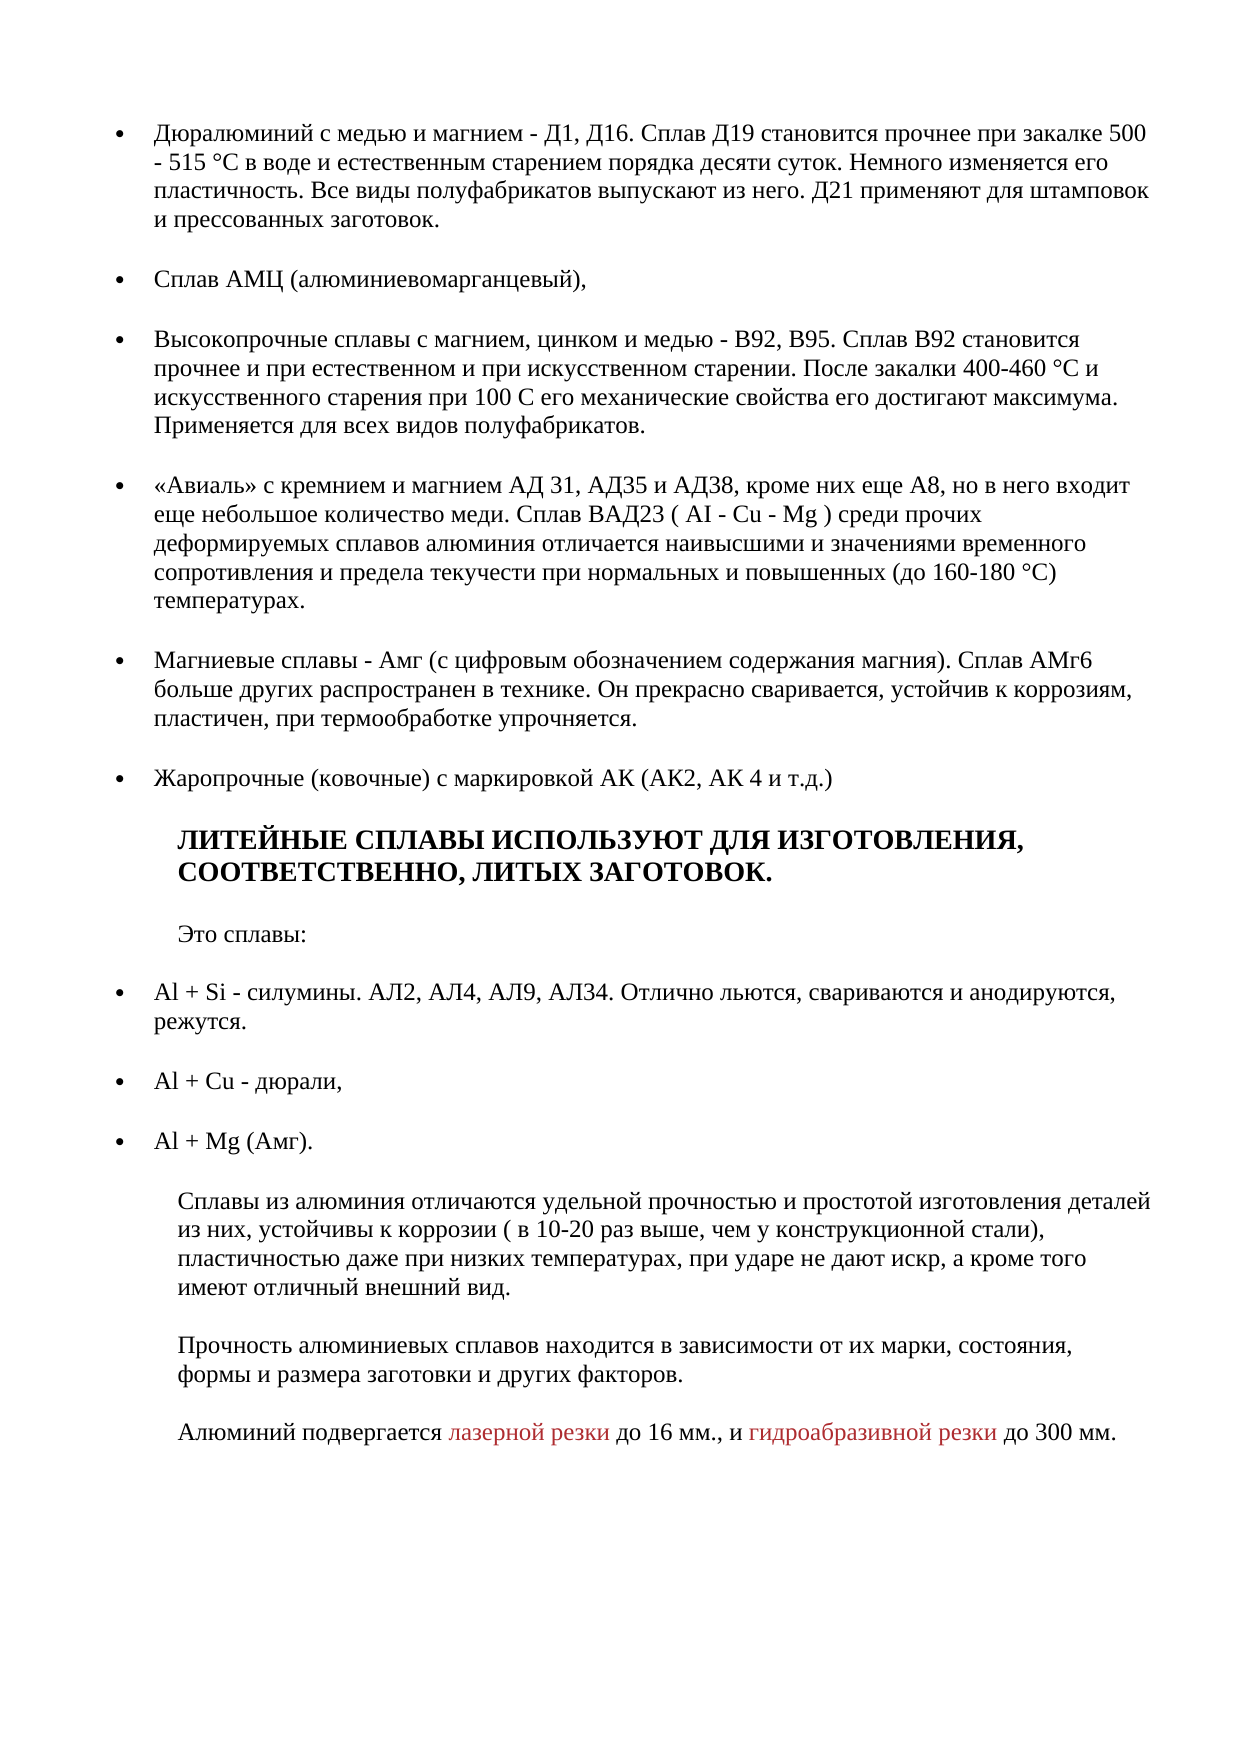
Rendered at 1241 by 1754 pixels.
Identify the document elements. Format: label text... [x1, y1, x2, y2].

list Сплав АМЦ (алюминиевомарганцевый), [116, 264, 1152, 293]
list Al + Cu - дюрали, [116, 1066, 1152, 1094]
text Сплавы из алюминия отличаются удельной прочностью и простотой изготовления деталей из них, устойчивы к коррозии ( в 10-20 раз выше, чем у конструкционной стали), пластичностью даже при низких температурах, при ударе не дают искр, а кроме того имеют отличный внешний вид. [177, 1186, 1152, 1301]
list Магниевые сплавы - Амг (с цифровым обозначением содержания магния). Сплав АМг6 больше других распространен в технике. Он прекрасно сваривается, устойчив к коррозиям, пластичен, при термообработке упрочняется. [116, 646, 1152, 732]
text Это сплавы: [177, 919, 1152, 948]
text Алюминий подвергается лазерной резки до 16 мм., и гидроабразивной резки до 300 мм. [177, 1417, 1152, 1445]
list Al + Si - силумины. АЛ2, АЛ4, АЛ9, АЛ34. Отлично льются, свариваются и анодируются, режутся. [116, 977, 1152, 1034]
list Al + Mg (Амг). [116, 1126, 1152, 1154]
list Дюралюминий с медью и магнием - Д1, Д16. Сплав Д19 становится прочнее при закалке 500 - 515 °С в воде и естественным старением порядка десяти суток. Немного изменяется его пластичность. Все виды полуфабрикатов выпускают из него. Д21 применяют для штамповок и прессованных заготовок. [116, 118, 1152, 233]
list «Авиаль» с кремнием и магнием АД 31, АД35 и АД38, кроме них еще А8, но в него входит еще небольшое количество меди. Сплав ВАД23 ( AI - Сu - Мg ) среди прочих деформируемых сплавов алюминия отличается наивысшими и значениями временного сопротивления и предела текучести при нормальных и повышенных (до 160-180 °С) температурах. [116, 471, 1152, 614]
list Высокопрочные сплавы с магнием, цинком и медью - В92, В95. Сплав В92 становится прочнее и при естественном и при искусственном старении. После закалки 400-460 °С и искусственного старения при 100 С его механические свойства его достигают максимума. Применяется для всех видов полуфабрикатов. [116, 324, 1152, 439]
text ЛИТЕЙНЫЕ СПЛАВЫ ИСПОЛЬЗУЮТ ДЛЯ ИЗГОТОВЛЕНИЯ, СООТВЕТСТВЕННО, ЛИТЫХ ЗАГОТОВОК. [177, 823, 1152, 888]
list Жаропрочные (ковочные) с маркировкой АК (АК2, АК 4 и т.д.) [116, 763, 1152, 792]
text Прочность алюминиевых сплавов находится в зависимости от их марки, состояния, формы и размера заготовки и других факторов. [177, 1330, 1152, 1387]
